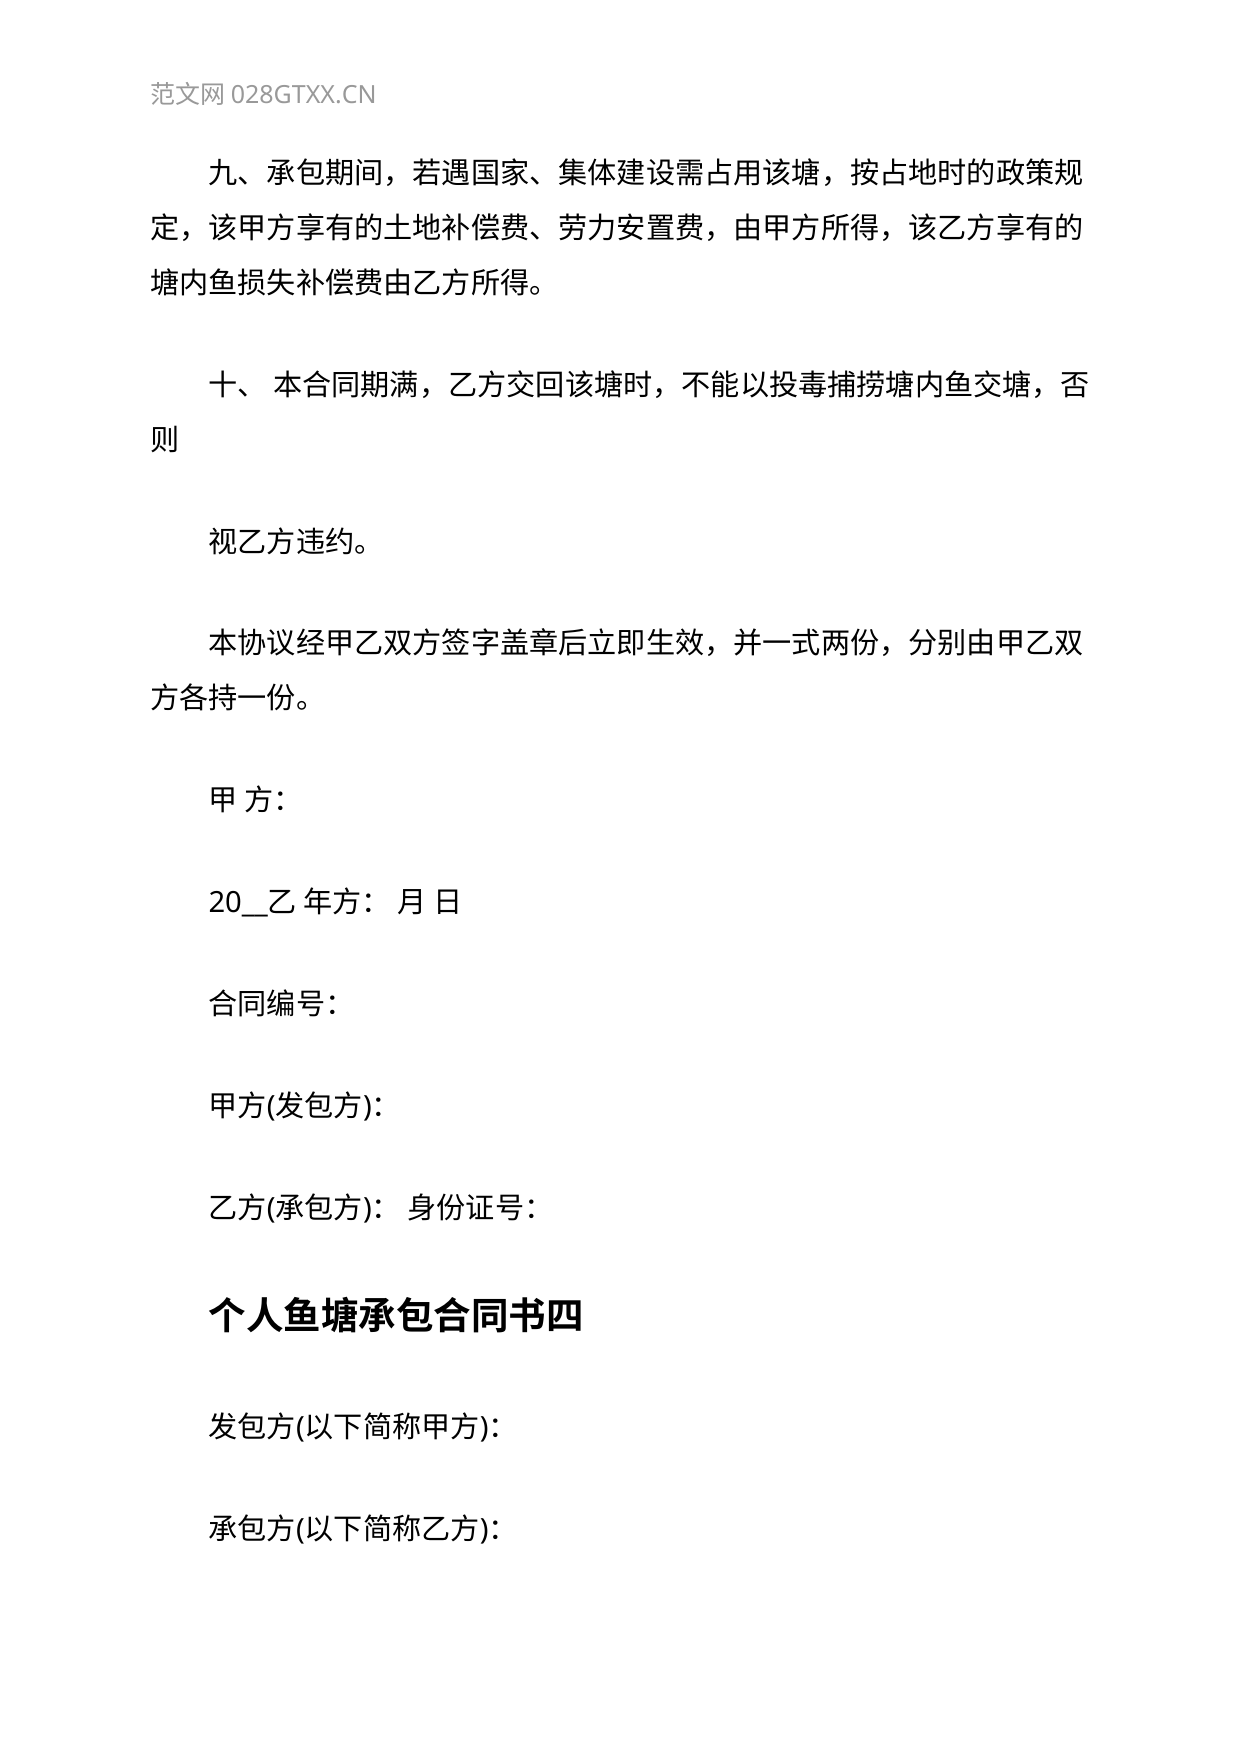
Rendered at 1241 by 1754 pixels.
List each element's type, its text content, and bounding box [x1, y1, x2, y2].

text 乙方(承包方)： 身份证号： [150, 1184, 1090, 1227]
text 本协议经甲乙双方签字盖章后立即生效，并一式两份，分别由甲乙双方各持一份。 [150, 620, 1090, 717]
text 九、承包期间，若遇国家、集体建设需占用该塘，按占地时的政策规定，该甲方享有的土地补偿费、劳力安置费，由甲方所得，该乙方享有的塘内鱼损失补偿费由乙方所得。 [150, 150, 1090, 302]
text 视乙方违约。 [150, 518, 1090, 561]
text 合同编号： [150, 980, 1090, 1023]
text 发包方(以下简称甲方)： [150, 1403, 1090, 1446]
text 甲方(发包方)： [150, 1082, 1090, 1124]
text 个人鱼塘承包合同书四 [150, 1286, 1090, 1340]
text 承包方(以下简称乙方)： [150, 1506, 1090, 1548]
text 十、 本合同期满，乙方交回该塘时，不能以投毒捕捞塘内鱼交塘，否则 [150, 362, 1090, 459]
text 甲 方： [150, 777, 1090, 819]
text 20__乙 年方： 月 日 [150, 878, 1090, 921]
